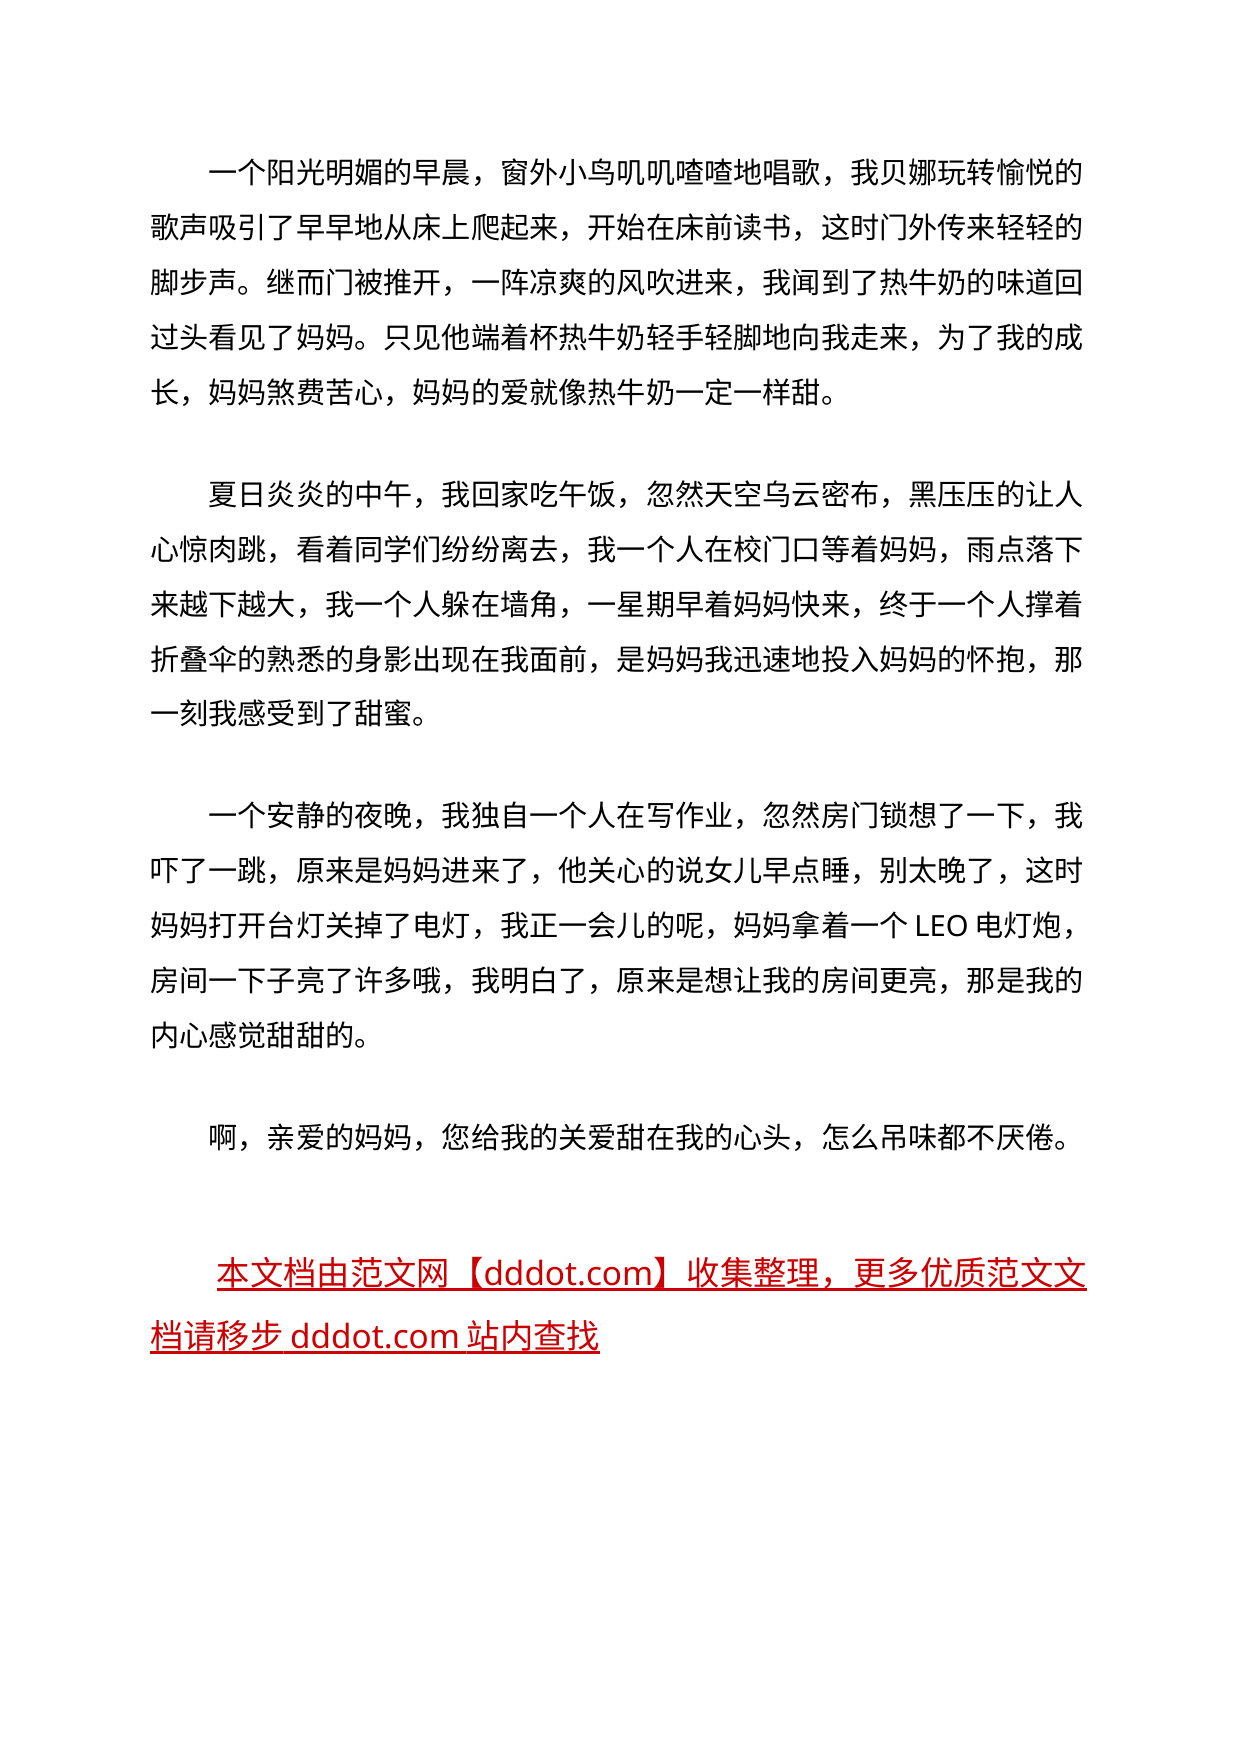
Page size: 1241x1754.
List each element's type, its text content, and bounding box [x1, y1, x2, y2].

text 一个安静的夜晚，我独自一个人在写作业，忽然房门锁想了一下，我吓了一跳，原来是妈妈进来了，他关心的说女儿早点睡，别太晚了，这时妈妈打开台灯关掉了电灯，我正一会儿的呢，妈妈拿着一个LEO电灯炮，房间一下子亮了许多哦，我明白了，原来是想让我的房间更亮，那是我的内心感觉甜甜的。 [150, 793, 1090, 1055]
text 一个阳光明媚的早晨，窗外小鸟叽叽喳喳地唱歌，我贝娜玩转愉悦的歌声吸引了早早地从床上爬起来，开始在床前读书，这时门外传来轻轻的脚步声。继而门被推开，一阵凉爽的风吹进来，我闻到了热牛奶的味道回过头看见了妈妈。只见他端着杯热牛奶轻手轻脚地向我走来，为了我的成长，妈妈煞费苦心，妈妈的爱就像热牛奶一定一样甜。 [150, 150, 1090, 412]
text 本文档由范文网【dddot.com】收集整理，更多优质范文文档请移步dddot.com站内查找 [150, 1247, 1090, 1358]
text 夏日炎炎的中午，我回家吃午饭，忽然天空乌云密布，黑压压的让人心惊肉跳，看着同学们纷纷离去，我一个人在校门口等着妈妈，雨点落下来越下越大，我一个人躲在墙角，一星期早着妈妈快来，终于一个人撑着折叠伞的熟悉的身影出现在我面前，是妈妈我迅速地投入妈妈的怀抱，那一刻我感受到了甜蜜。 [150, 471, 1090, 733]
text 啊，亲爱的妈妈，您给我的关爱甜在我的心头，怎么吊味都不厌倦。 [150, 1114, 1090, 1156]
